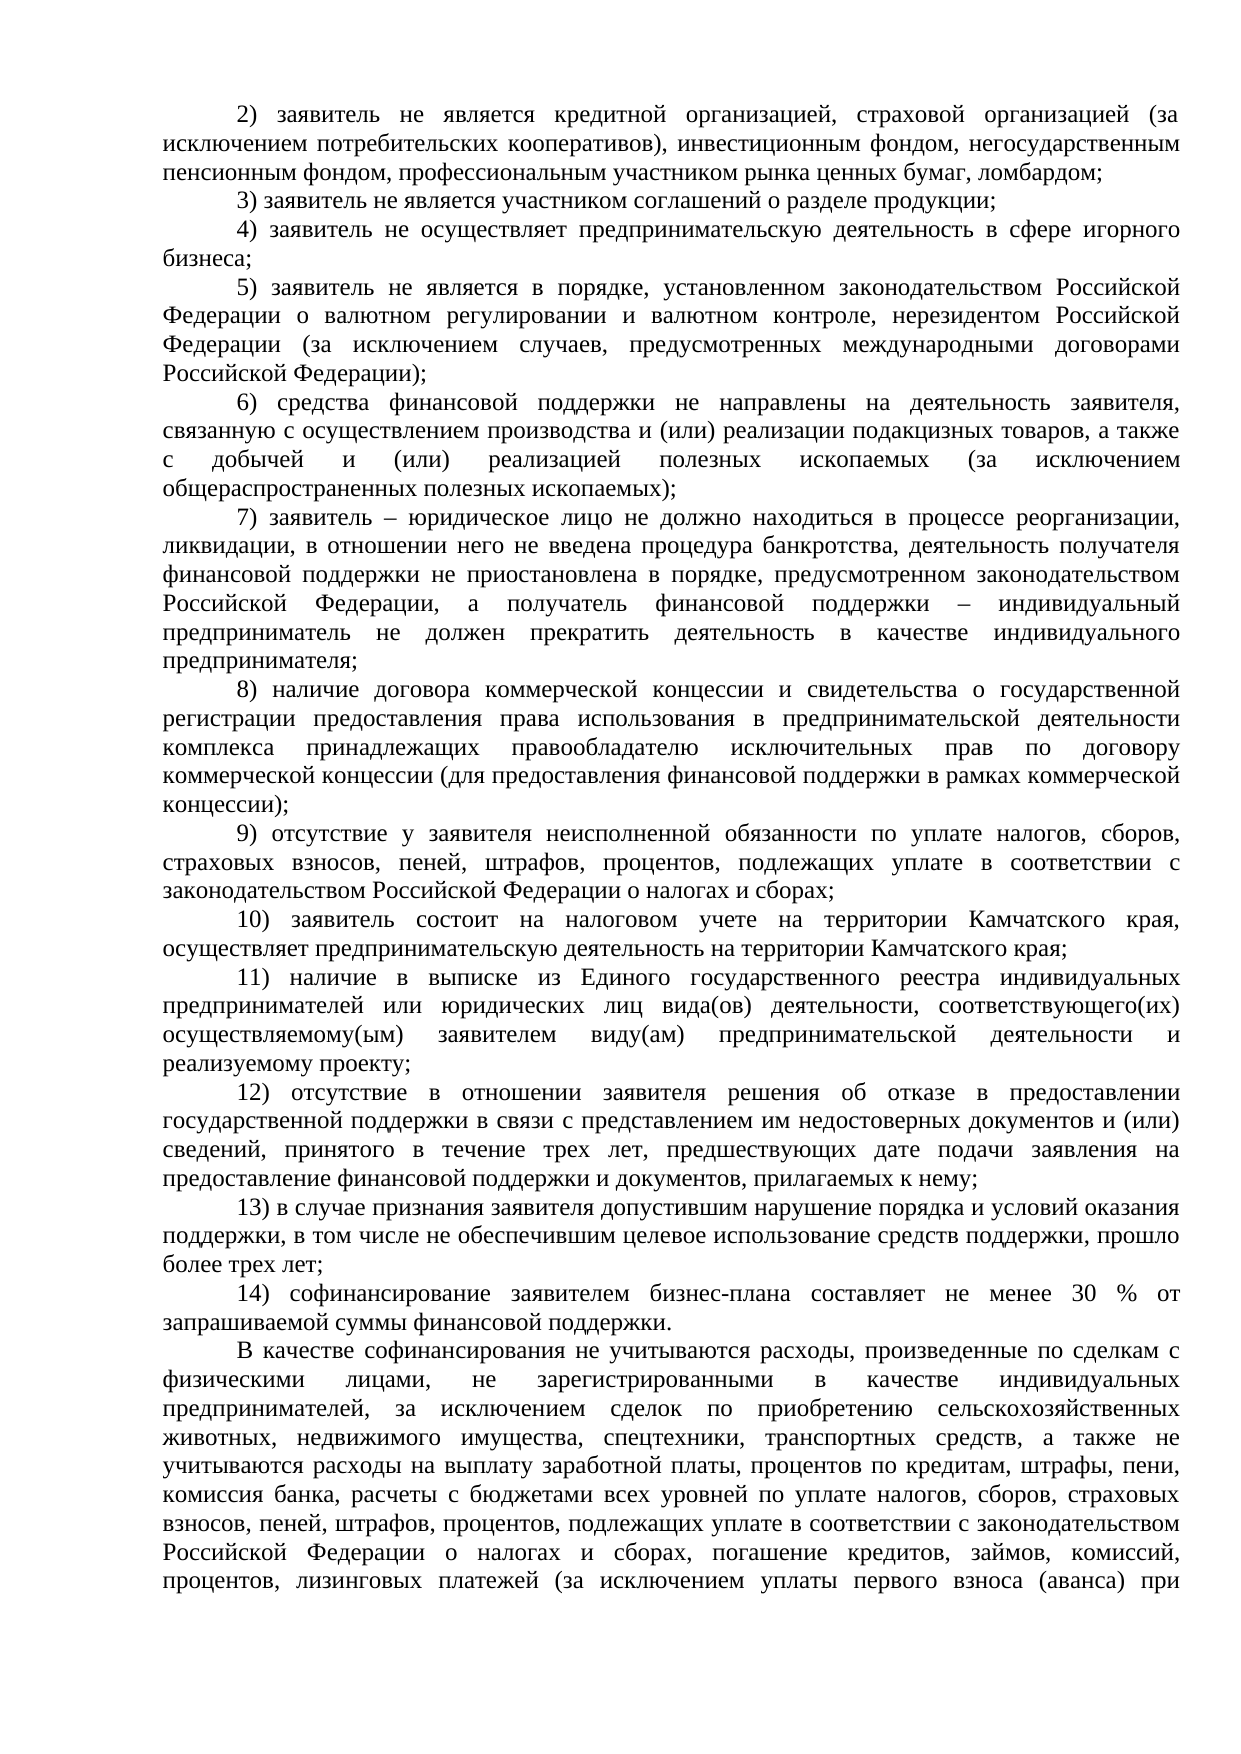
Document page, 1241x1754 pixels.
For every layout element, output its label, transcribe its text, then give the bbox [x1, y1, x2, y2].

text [162, 1336, 1181, 1594]
text 7) заявитель – юридическое лицо не должно находиться в процессе реорганизации, ликвидации, в отношении него не введена процедура банкротства, деятельность получателя финансовой поддержки не приостановлена в порядке, предусмотренном законодательством Российской Федерации, а получатель финансовой поддержки – индивидуальный предприниматель не должен прекратить деятельность в качестве индивидуального предпринимателя; [162, 502, 1181, 674]
text 4) заявитель не осуществляет предпринимательскую деятельность в сфере игорного бизнеса; [162, 214, 1181, 272]
text 8) наличие договора коммерческой концессии и свидетельства о государственной регистрации предоставления права использования в предпринимательской деятельности комплекса принадлежащих правообладателю исключительных прав по договору коммерческой концессии (для предоставления финансовой поддержки в рамках коммерческой концессии); [162, 674, 1181, 818]
text 9) отсутствие у заявителя неисполненной обязанности по уплате налогов, сборов, страховых взносов, пеней, штрафов, процентов, подлежащих уплате в соответствии с законодательством Российской Федерации о налогах и сборах; [162, 818, 1181, 904]
text 2) заявитель не является кредитной организацией, страховой организацией (за исключением потребительских кооперативов), инвестиционным фондом, негосударственным пенсионным фондом, профессиональным участником рынка ценных бумаг, ломбардом; [162, 99, 1181, 186]
text 3) заявитель не является участником соглашений о разделе продукции; [162, 186, 1181, 214]
text 13) в случае признания заявителя допустившим нарушение порядка и условий оказания поддержки, в том числе не обеспечившим целевое использование средств поддержки, прошло более трех лет; [162, 1192, 1181, 1278]
text 6) средства финансовой поддержки не направлены на деятельность заявителя, связанную с осуществлением производства и (или) реализации подакцизных товаров, а также с добычей и (или) реализацией полезных ископаемых (за исключением общераспространенных полезных ископаемых); [162, 387, 1181, 502]
text 10) заявитель состоит на налоговом учете на территории Камчатского края, осуществляет предпринимательскую деятельность на территории Камчатского края; [162, 904, 1181, 962]
text 14) софинансирование заявителем бизнес-плана составляет не менее 30 % от запрашиваемой суммы финансовой поддержки. [162, 1278, 1181, 1336]
text 12) отсутствие в отношении заявителя решения об отказе в предоставлении государственной поддержки в связи с представлением им недостоверных документов и (или) сведений, принятого в течение трех лет, предшествующих дате подачи заявления на предоставление финансовой поддержки и документов, прилагаемых к нему; [162, 1077, 1181, 1192]
text 11) наличие в выписке из Единого государственного реестра индивидуальных предпринимателей или юридических лиц вида(ов) деятельности, соответствующего(их) осуществляемому(ым) заявителем виду(ам) предпринимательской деятельности и реализуемому проекту; [162, 962, 1181, 1077]
text 5) заявитель не является в порядке, установленном законодательством Российской Федерации о валютном регулировании и валютном контроле, нерезидентом Российской Федерации (за исключением случаев, предусмотренных международными договорами Российской Федерации); [162, 272, 1181, 387]
